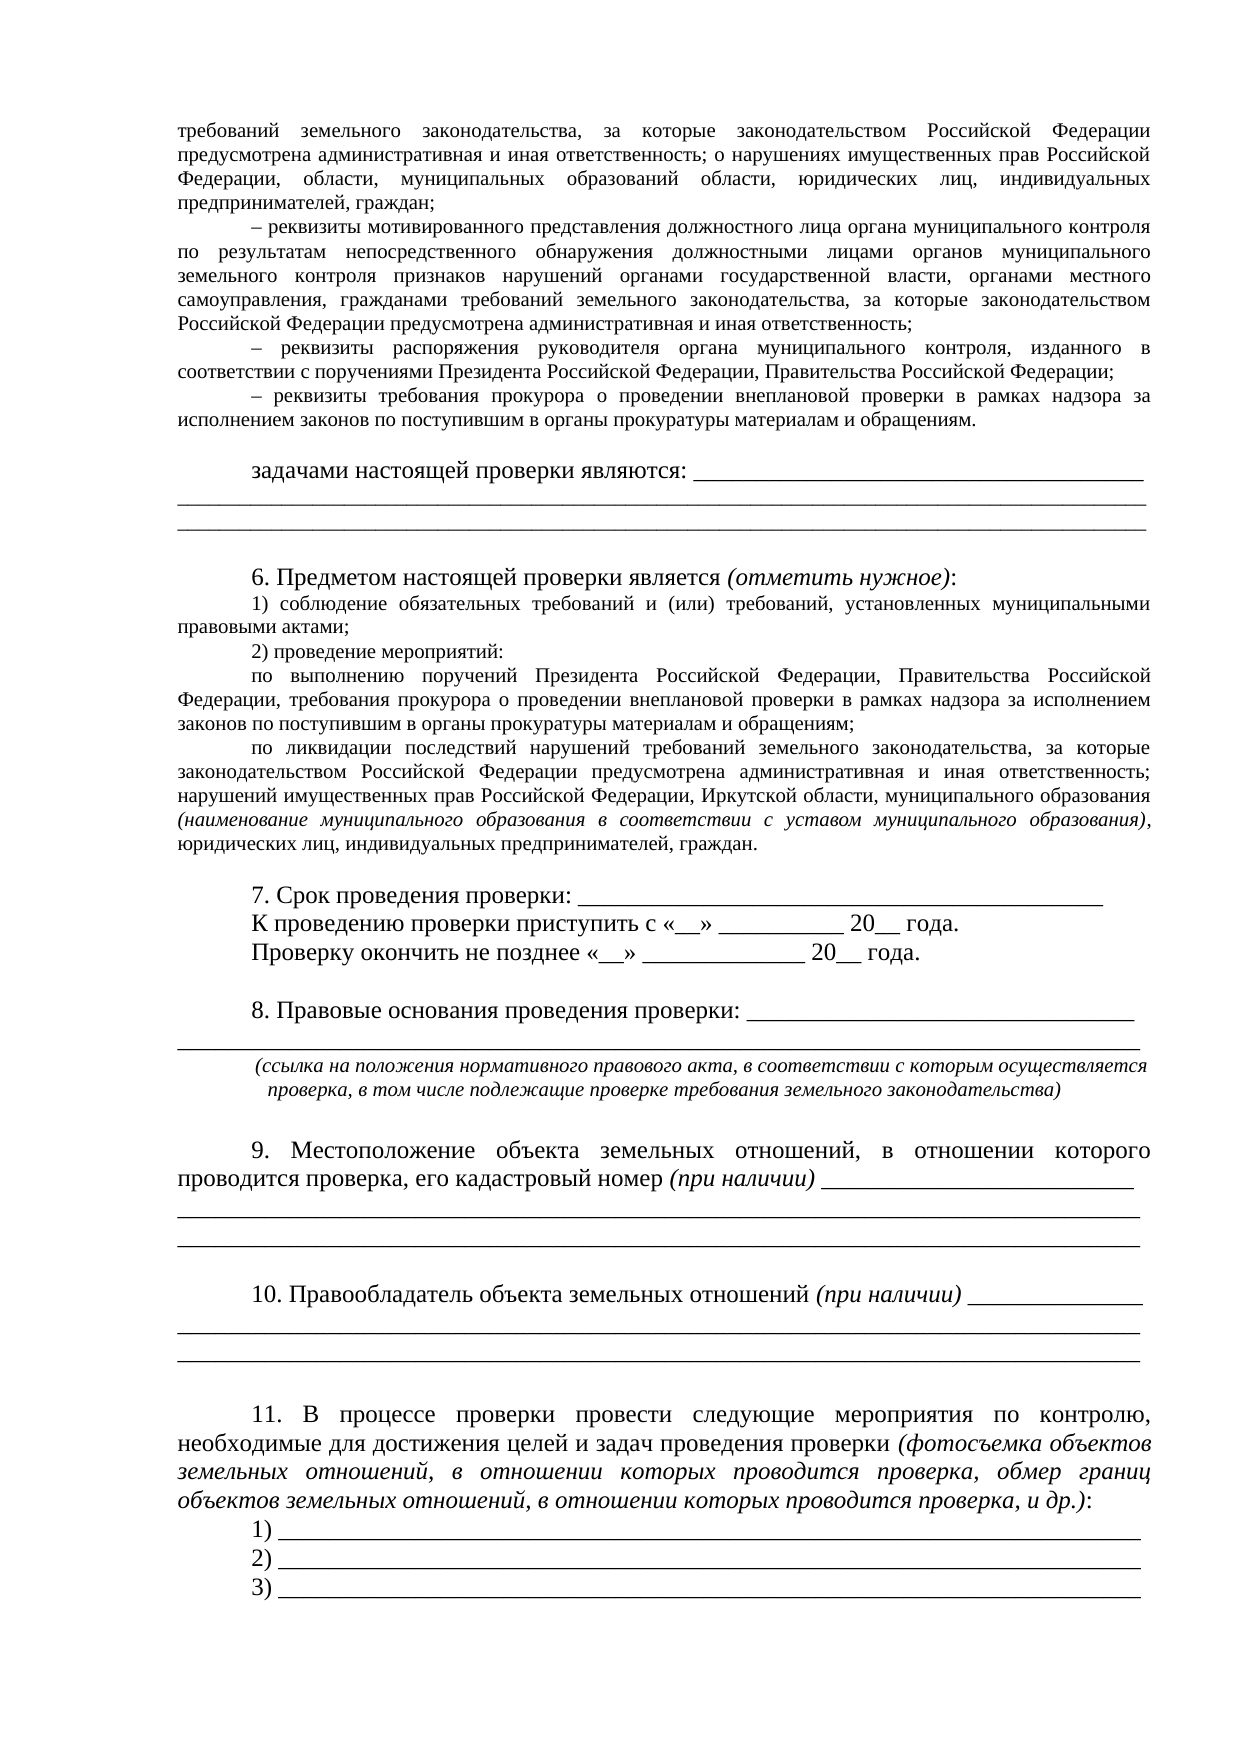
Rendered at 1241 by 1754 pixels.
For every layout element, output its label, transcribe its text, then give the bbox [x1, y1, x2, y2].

text 1) соблюдение обязательных требований и (или) требований, установленных муниципальными правовыми актами; [177, 590, 1152, 638]
text – реквизиты требования прокурора о проведении внеплановой проверки в рамках надзора за исполнением законов по поступившим в органы прокуратуры материалам и обращениям. [177, 383, 1152, 431]
text _____________________________________________________________________________________________ [177, 484, 1152, 508]
text 7. Срок проведения проверки: __________________________________________ [177, 880, 1152, 908]
text Проверку окончить не позднее «__» _____________ 20__ года. [177, 937, 1152, 966]
text 3) _____________________________________________________________________ [177, 1572, 1152, 1600]
text по выполнению поручений Президента Российской Федерации, Правительства Российской Федерации, требования прокурора о проведении внеплановой проверки в рамках надзора за исполнением законов по поступившим в органы прокуратуры материалам и обращениям; [177, 663, 1152, 735]
text __________________________________________________________________________________________________________________________________________________________ [177, 1308, 1152, 1365]
text 10. Правообладатель объекта земельных отношений (при наличии) ______________ [177, 1279, 1152, 1307]
text 8. Правовые основания проведения проверки: _______________________________ [177, 995, 1152, 1024]
text – реквизиты мотивированного представления должностного лица органа муниципального контроля по результатам непосредственного обнаружения должностными лицами органов муниципального земельного контроля признаков нарушений органами государственной власти, органами местного самоуправления, гражданами требований земельного законодательства, за которые законодательством Российской Федерации предусмотрена административная и иная ответственность; [177, 214, 1152, 335]
text – реквизиты распоряжения руководителя органа муниципального контроля, изданного в соответствии с поручениями Президента Российской Федерации, Правительства Российской Федерации; [177, 335, 1152, 383]
text по ликвидации последствий нарушений требований земельного законодательства, за которые законодательством Российской Федерации предусмотрена административная и иная ответственность; нарушений имущественных прав Российской Федерации, Иркутской области, муниципального образования (наименование муниципального образования в соответствии с уставом муниципального образования), юридических лиц, индивидуальных предпринимателей, граждан. [177, 735, 1152, 855]
text 6. Предметом настоящей проверки является (отметить нужное): [177, 562, 1152, 590]
text __________________________________________________________________________________________________________________________________________________________ [177, 1192, 1152, 1250]
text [177, 118, 1152, 214]
text К проведению проверки приступить с «__» __________ 20__ года. [177, 908, 1152, 937]
text _____________________________________________________________________________ [177, 1024, 1152, 1053]
text задачами настоящей проверки являются: ____________________________________ [177, 456, 1152, 484]
text 11. В процессе проверки провести следующие мероприятия по контролю, необходимые для достижения целей и задач проведения проверки (фотосъемка объектов земельных отношений, в отношении которых проводится проверка, обмер границ объектов земельных отношений, в отношении которых проводится проверка, и др.): [177, 1399, 1152, 1514]
text (ссылка на положения нормативного правового акта, в соответствии с которым осуществляется проверка, в том числе подлежащие проверке требования земельного законодательства) [177, 1053, 1152, 1101]
text 1) _____________________________________________________________________ [177, 1514, 1152, 1543]
text _____________________________________________________________________________________________ [177, 508, 1152, 533]
text 2) проведение мероприятий: [177, 639, 1152, 663]
text 9. Местоположение объекта земельных отношений, в отношении которого проводится проверка, его кадастровый номер (при наличии) _________________________ [177, 1135, 1152, 1192]
text 2) _____________________________________________________________________ [177, 1543, 1152, 1572]
